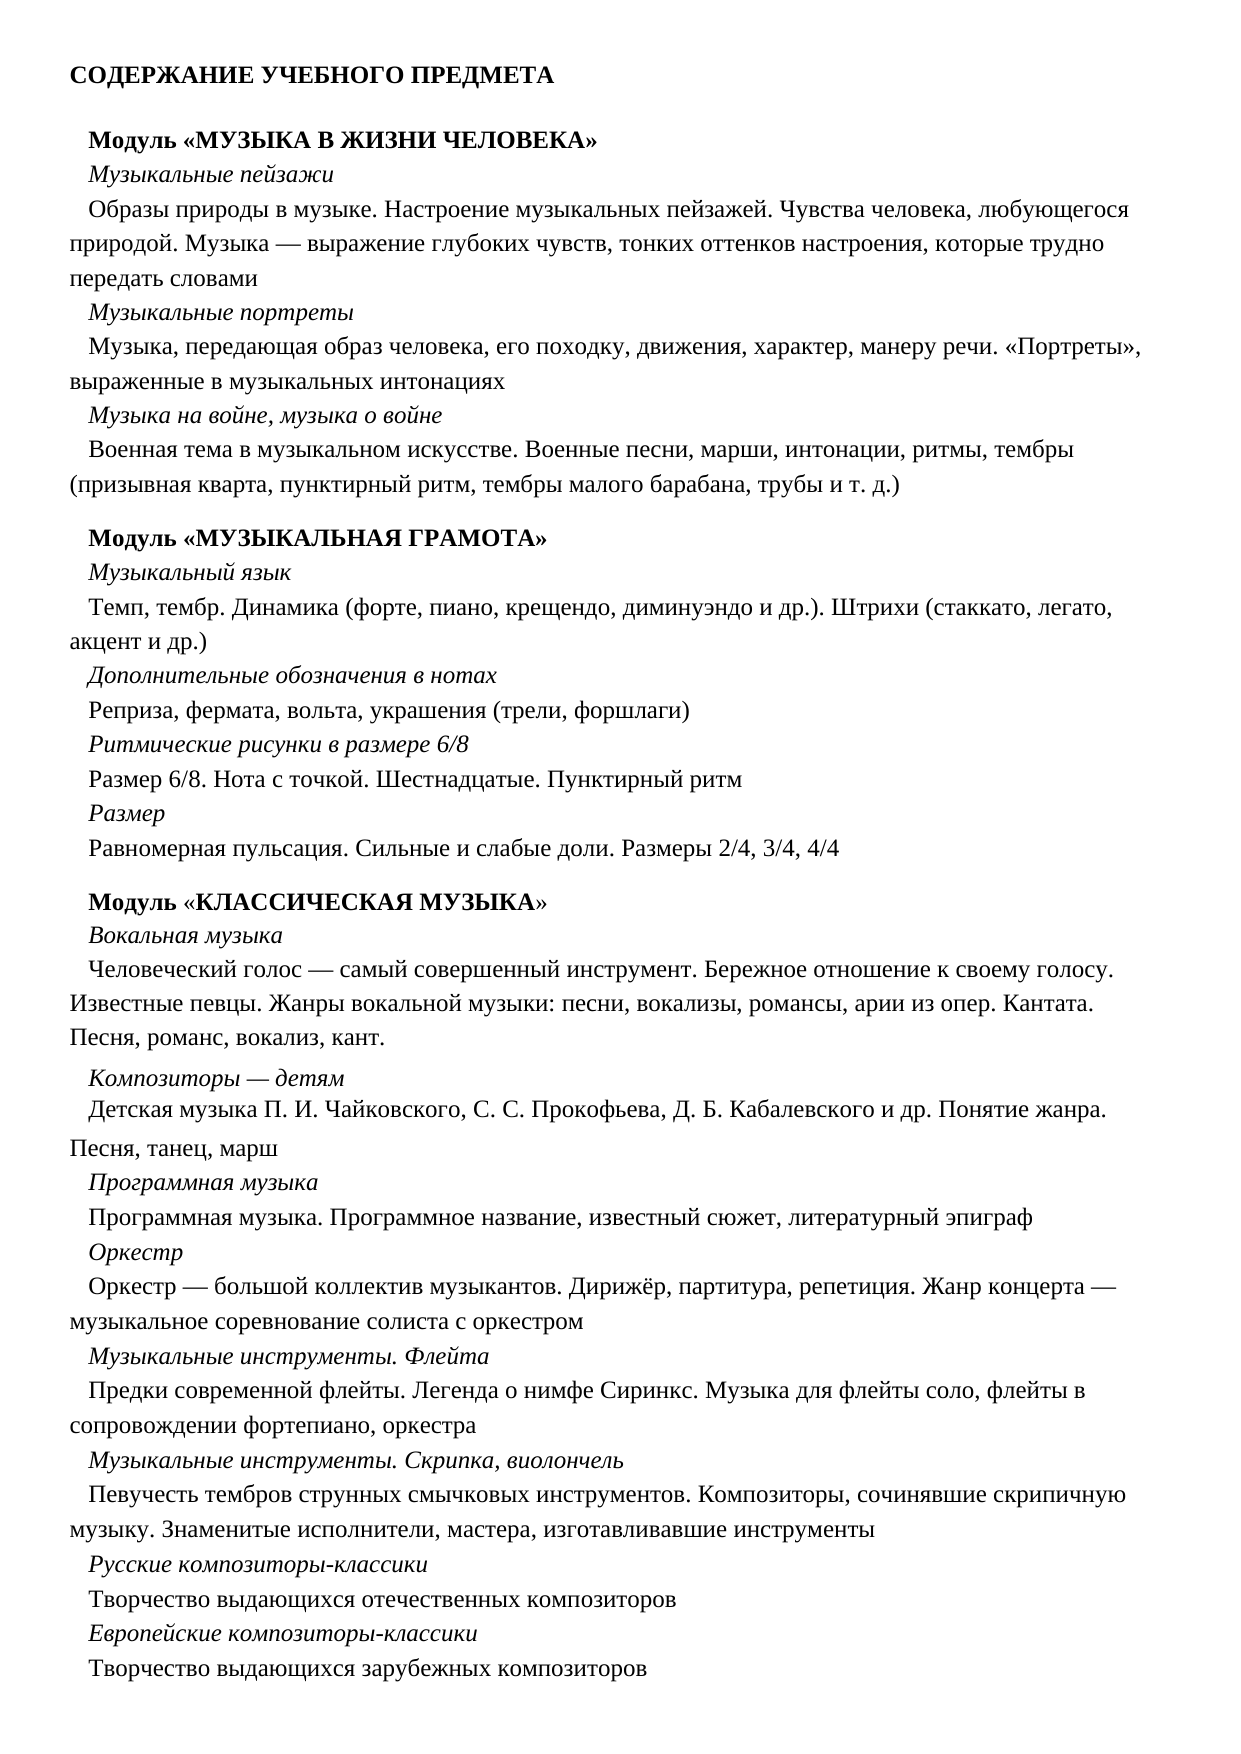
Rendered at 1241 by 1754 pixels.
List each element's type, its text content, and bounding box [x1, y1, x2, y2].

text Песня, танец, марш Программная музыка Программная музыка. Программное название, известный сюжет, литературный эпиграф Оркестр Оркестр — большой коллектив музыкантов. Дирижёр, партитура, репетиция. Жанр концерта —музыкальное соревнование солиста с оркестром Музыкальные инструменты. Флейта Предки современной флейты. Легенда о нимфе Сиринкс. Музыка для флейты соло, флейты в сопровождении фортепиано, оркестра Музыкальные инструменты. Скрипка, виолончель Певучесть тембров струнных смычковых инструментов. Композиторы, сочинявшие скрипичную музыку. Знаменитые исполнители, мастера, изготавливавшие инструменты Русские композиторы-классики Творчество выдающихся отечественных композиторов Европейские композиторы-классики Творчество выдающихся зарубежных композиторов [69, 1133, 1127, 1682]
text Mодуль «МУЗЫКАЛЬНАЯ ГРАМОТА» Музыкальный язык Темп, тембр. Динамика (форте, пиано, крещендо, диминуэндо и др.). Штрихи (стаккато, легато, акцент и др.) Дополнительные обозначения в нотах Реприза, фермата, вольта, украшения (трели, форшлаги) Ритмические рисунки в размере 6/8 Размер 6/8. Нота с точкой. Шестнадцатые. Пунктирный ритм Размер Равномерная пульсация. Сильные и слабые доли. Размеры 2/4, 3/4, 4/4 [69, 523, 1127, 862]
text Модуль «МУЗЫКА В ЖИЗНИ ЧЕЛОВЕКА» Музыкальные пейзажи Образы природы в музыке. Настроение музыкальных пейзажей. Чувства человека, любующегося природой. Музыка — выражение глубоких чувств, тонких оттенков настроения, которые трудно передать словами Музыкальные портреты Музыка, передающая образ человека, его походку, движения, характер, манеру речи. «Портреты», выраженные в музыкальных интонациях Музыка на войне, музыка о войне Военная тема в музыкальном искусстве. Военные песни, марши, интонации, ритмы, тембры (призывная кварта, пунктирный ритм, тембры малого барабана, трубы и т. д.) [69, 125, 1157, 498]
text Модуль «КЛАССИЧЕСКАЯ МУЗЫКА» Вокальная музыка Человеческий голос — самый совершенный инструмент. Бережное отношение к своему голосу. Известные певцы. Жанры вокальной музыки: песни, вокализы, романсы, арии из опер. Кантата. Песня, романс, вокализ, кант. [69, 887, 1127, 1051]
text СОДЕРЖАНИЕ УЧЕБНОГО ПРЕДМЕТА [69, 62, 1172, 89]
text Композиторы — детям Детская музыка П. И. Чайковского, С. С. Прокофьева, Д. Б. Кабалевского и др. Понятие жанра. [88, 1063, 1112, 1123]
